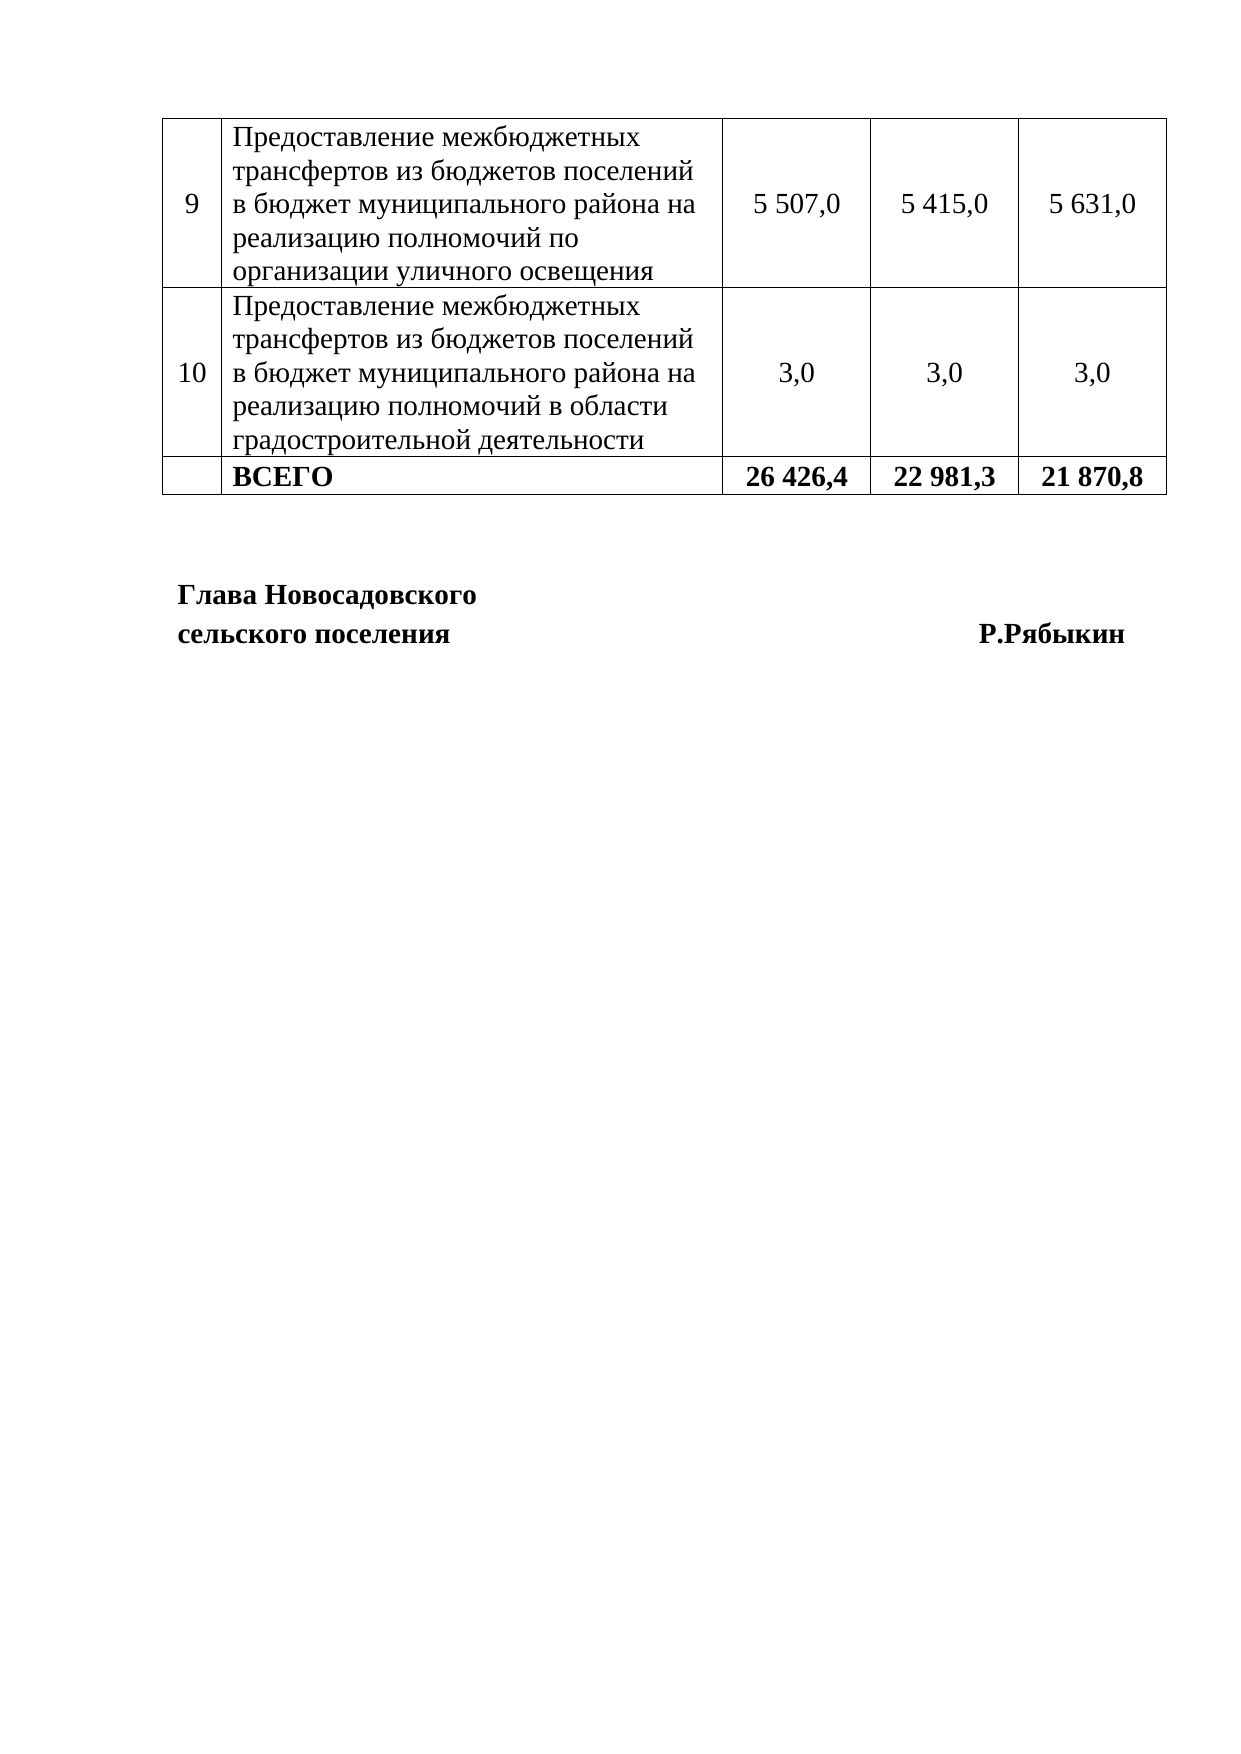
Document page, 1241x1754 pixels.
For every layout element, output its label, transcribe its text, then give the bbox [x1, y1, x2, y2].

table_cell 3,0 [723, 288, 870, 456]
table_cell [163, 457, 221, 494]
table_cell 21 870,8 [1019, 457, 1166, 494]
table_cell ВСЕГО [222, 457, 722, 494]
table_cell 5 415,0 [871, 119, 1018, 287]
table_cell 3,0 [871, 288, 1018, 456]
table_cell 26 426,4 [723, 457, 870, 494]
table_cell 22 981,3 [871, 457, 1018, 494]
text сельского поселения Р.Рябыкин [177, 616, 1152, 649]
table_cell 3,0 [1019, 288, 1166, 456]
text Глава Новосадовского [177, 577, 1152, 611]
table_cell Предоставление межбюджетных трансфертов из бюджетов поселений в бюджет муниципального района на реализацию полномочий в области градостроительной деятельности [222, 288, 722, 456]
table_cell 9 [163, 119, 221, 287]
table_cell Предоставление межбюджетных трансфертов из бюджетов поселений в бюджет муниципального района на реализацию полномочий по организации уличного освещения [222, 119, 722, 287]
table_cell 10 [163, 288, 221, 456]
table_cell 5 631,0 [1019, 119, 1166, 287]
table_cell 5 507,0 [723, 119, 870, 287]
